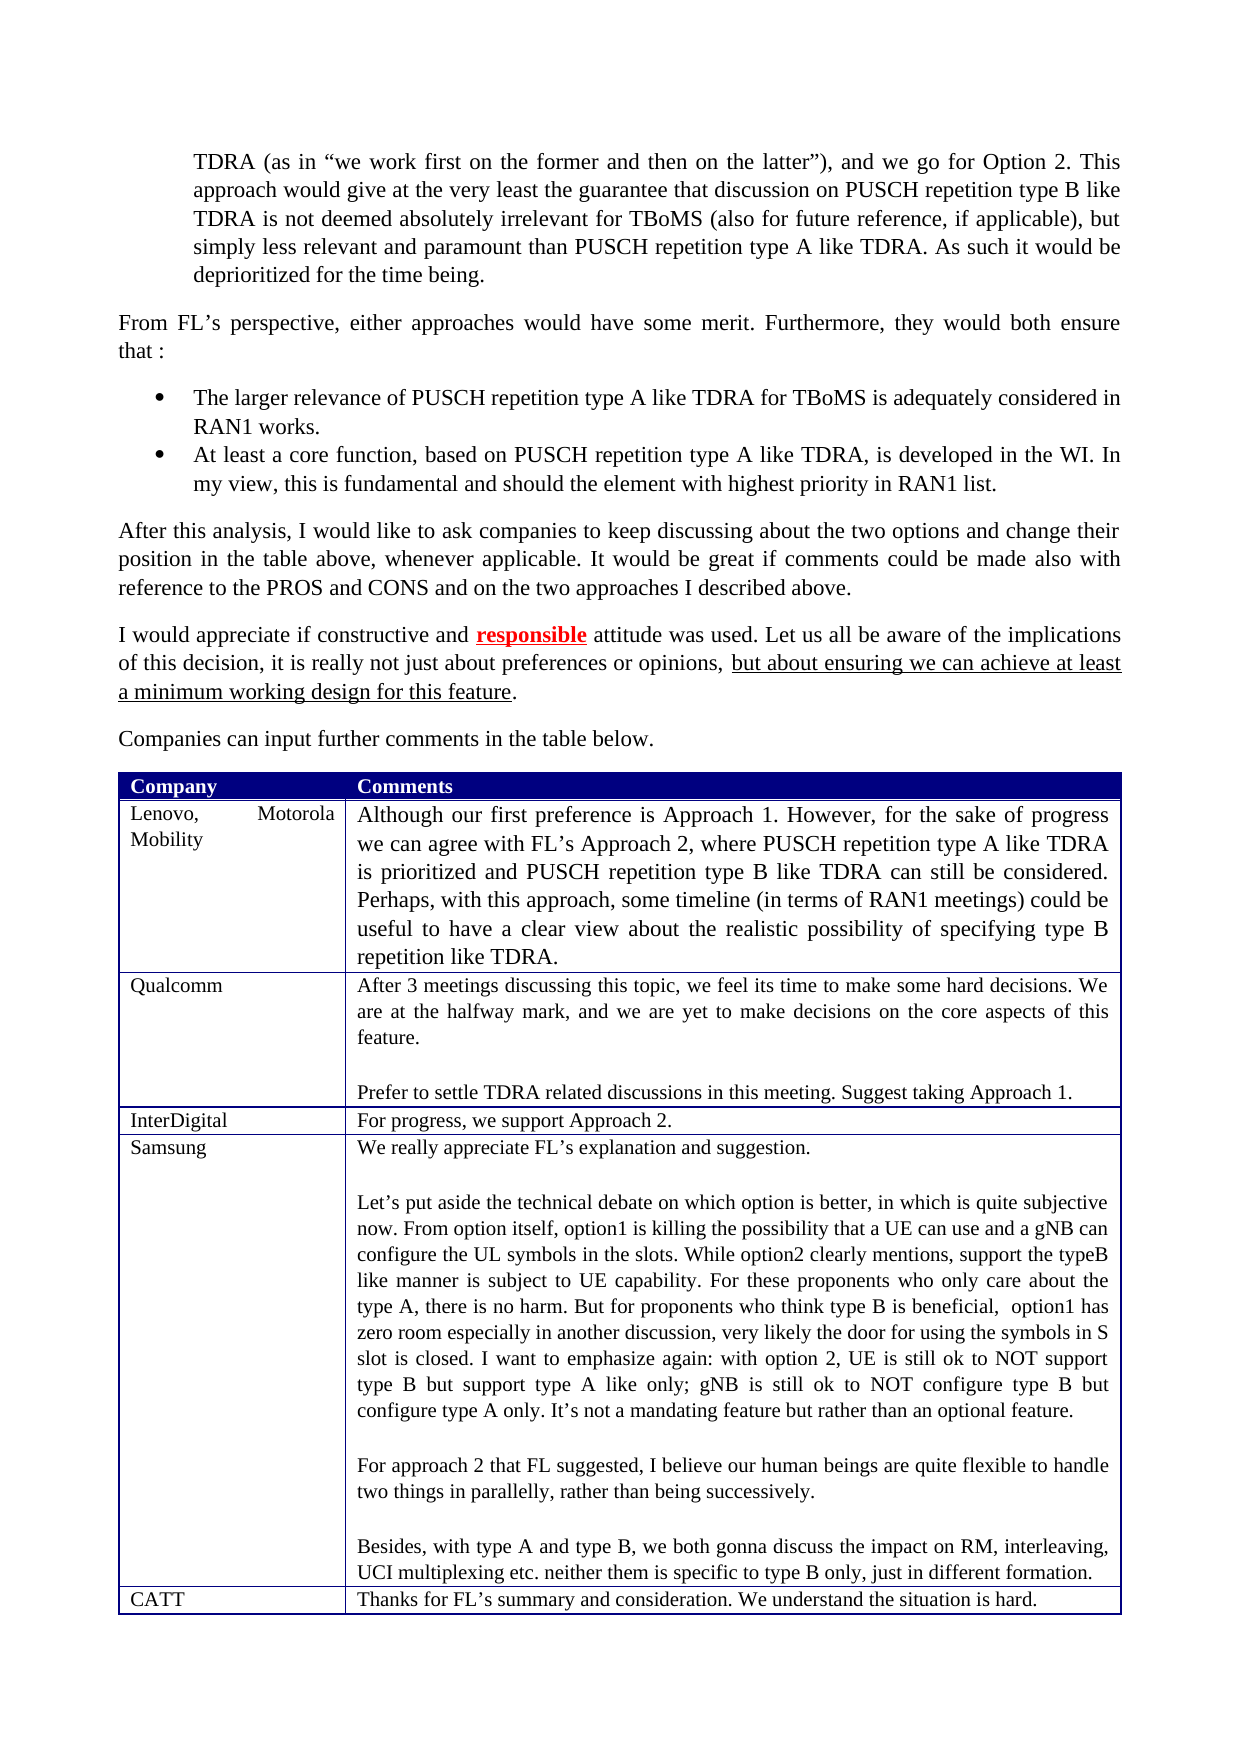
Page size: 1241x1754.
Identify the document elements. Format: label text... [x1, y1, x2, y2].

text I would appreciate if constructive and responsible attitude was used. Let us all be aware of the implications of this decision, it is really not just about preferences or opinions, but about ensuring we can achieve at least a minimum working design for this feature. [118, 621, 1122, 704]
table_cell Although our first preference is Approach 1. However, for the sake of progress we can agree with FL’s Approach 2, where PUSCH repetition type A like TDRA is prioritized and PUSCH repetition type B like TDRA can still be considered. Perhaps, with this approach, some timeline (in terms of RAN1 meetings) could be useful to have a clear view about the realistic possibility of specifying type B repetition like TDRA. [346, 801, 1120, 972]
table_cell We really appreciate FL’s explanation and suggestion. Let’s put aside the technical debate on which option is better, in which is quite subjective now. From option itself, option1 is killing the possibility that a UE can use and a gNB can configure the UL symbols in the slots. While option2 clearly mentions, support the typeB like manner is subject to UE capability. For these proponents who only care about the type A, there is no harm. But for proponents who think type B is beneficial, option1 has zero room especially in another discussion, very likely the door for using the symbols in S slot is closed. I want to emphasize again: with option 2, UE is still ok to NOT support type B but support type A like only; gNB is still ok to NOT configure type B but configure type A only. It’s not a mandating feature but rather than an optional feature. For approach 2 that FL suggested, I believe our human beings are quite flexible to handle two things in parallelly, rather than being successively. Besides, with type A and type B, we both gonna discuss the impact on RM, interleaving, UCI multiplexing etc. neither them is specific to type B only, just in different formation. [346, 1135, 1120, 1586]
table_cell Samsung [120, 1135, 345, 1586]
text After this analysis, I would like to ask companies to keep discussing about the two options and change their position in the table above, whenever applicable. It would be great if comments could be made also with reference to the PROS and CONS and on the two approaches I described above. [118, 517, 1122, 600]
text From FL’s perspective, either approaches would have some merit. Furthermore, they would both ensure that : [118, 309, 1122, 363]
table_cell Qualcomm [120, 973, 345, 1106]
list At least a core function, based on PUSCH repetition type A like TDRA, is developed in the WI. In my view, this is fundamental and should the element with highest priority in RAN1 list. [156, 441, 1122, 496]
table_header Comments [346, 774, 1120, 799]
list The larger relevance of PUSCH repetition type A like TDRA for TBoMS is adequately considered in RAN1 works. [156, 384, 1122, 439]
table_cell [346, 1587, 1120, 1613]
table_cell For progress, we support Approach 2. [346, 1108, 1120, 1133]
table_header Company [120, 774, 345, 799]
table_cell After 3 meetings discussing this topic, we feel its time to make some hard decisions. We are at the halfway mark, and we are yet to make decisions on the core aspects of this feature. Prefer to settle TDRA related discussions in this meeting. Suggest taking Approach 1. [346, 973, 1120, 1106]
table_cell InterDigital [120, 1108, 345, 1133]
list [156, 148, 1122, 288]
table_cell Lenovo, Motorola Mobility [120, 801, 345, 972]
table_cell CATT [120, 1587, 345, 1613]
text Companies can input further comments in the table below. [118, 725, 1122, 751]
